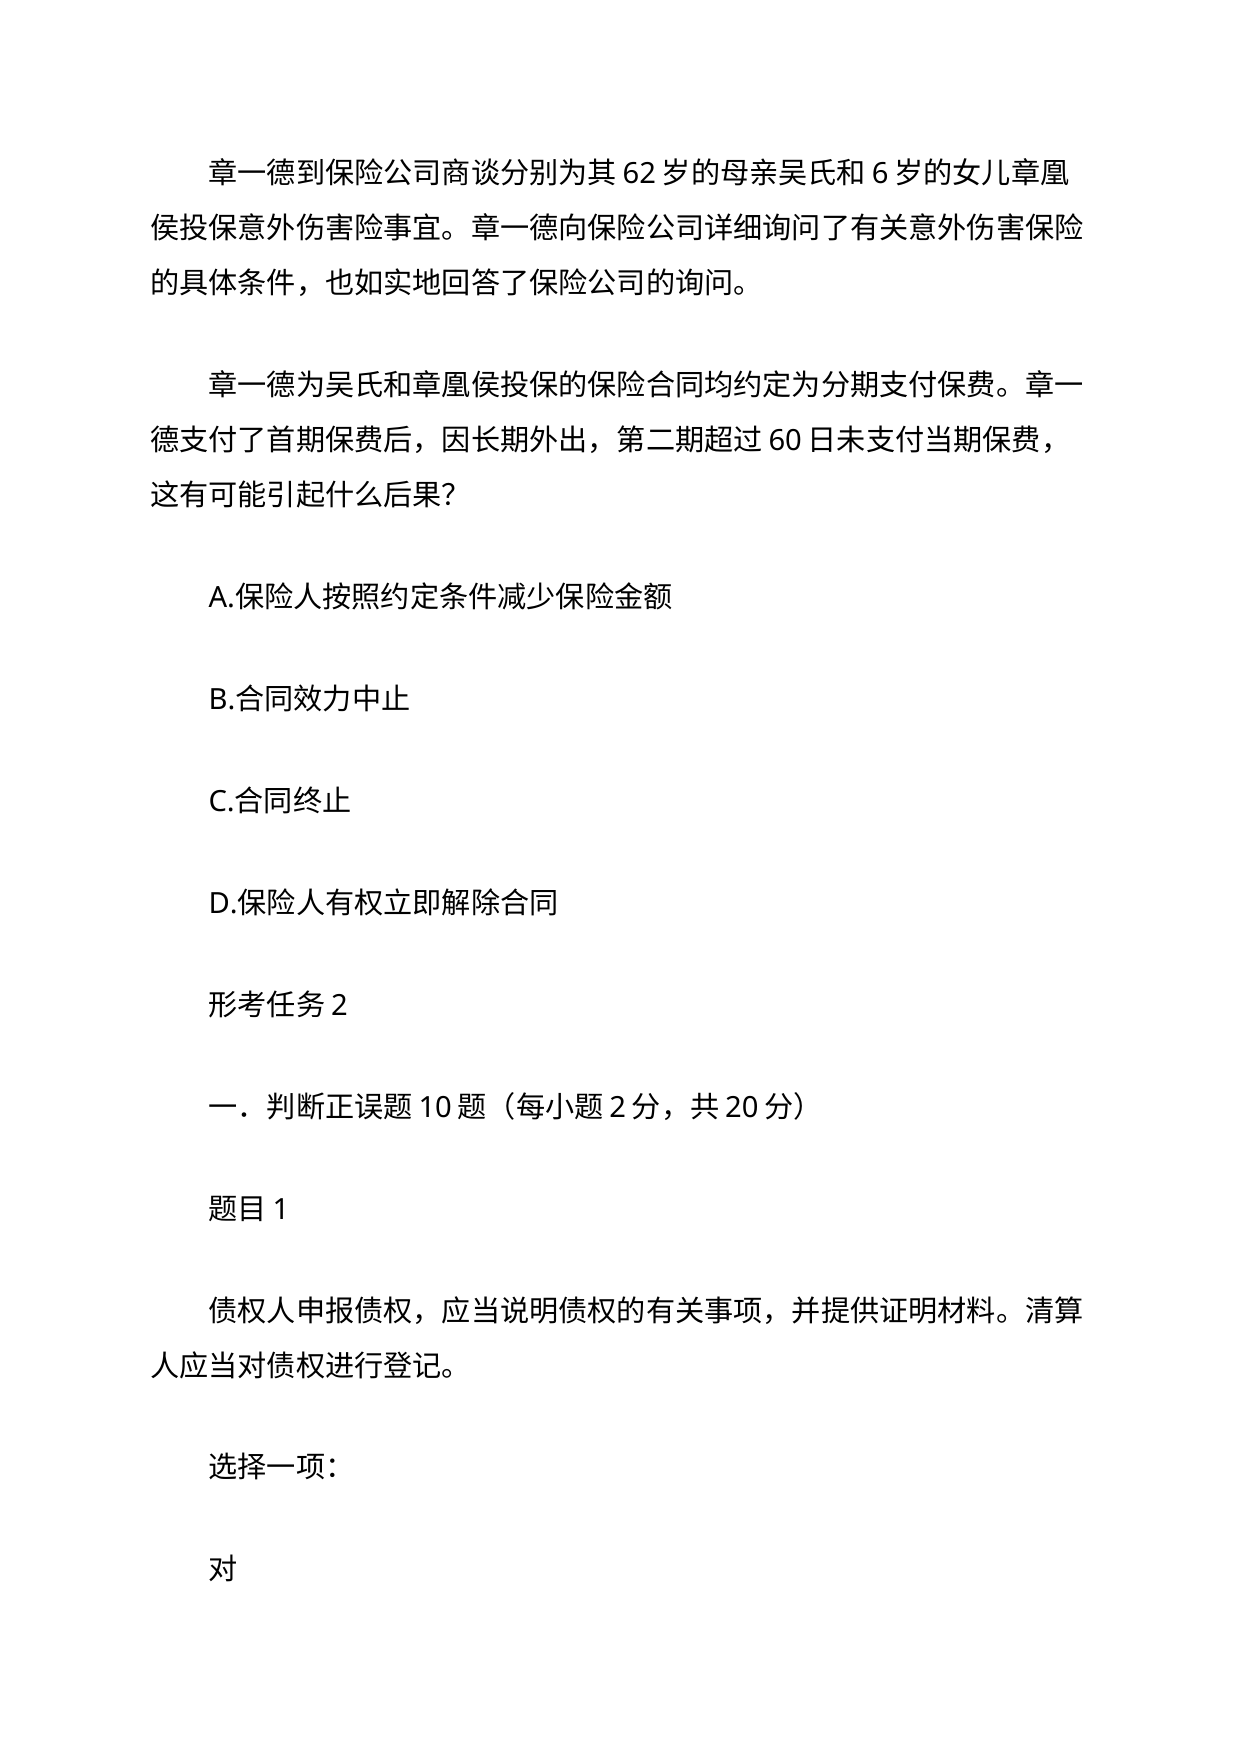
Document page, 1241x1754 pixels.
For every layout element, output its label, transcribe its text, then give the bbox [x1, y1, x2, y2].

text 章一德到保险公司商谈分别为其62岁的母亲吴氏和6岁的女儿章凰侯投保意外伤害险事宜。章一德向保险公司详细询问了有关意外伤害保险的具体条件，也如实地回答了保险公司的询问。 [150, 150, 1090, 302]
text A.保险人按照约定条件减少保险金额 [150, 573, 1090, 616]
text 债权人申报债权，应当说明债权的有关事项，并提供证明材料。清算人应当对债权进行登记。 [150, 1287, 1090, 1384]
text 选择一项： [150, 1444, 1090, 1486]
text 章一德为吴氏和章凰侯投保的保险合同均约定为分期支付保费。章一德支付了首期保费后，因长期外出，第二期超过60日未支付当期保费，这有可能引起什么后果？ [150, 362, 1090, 514]
text 形考任务2 [150, 981, 1090, 1024]
text B.合同效力中止 [150, 675, 1090, 718]
text C.合同终止 [150, 777, 1090, 820]
text D.保险人有权立即解除合同 [150, 879, 1090, 922]
text 一．判断正误题10题（每小题2分，共20分） [150, 1083, 1090, 1126]
text 对 [150, 1546, 1090, 1588]
text 题目1 [150, 1185, 1090, 1228]
